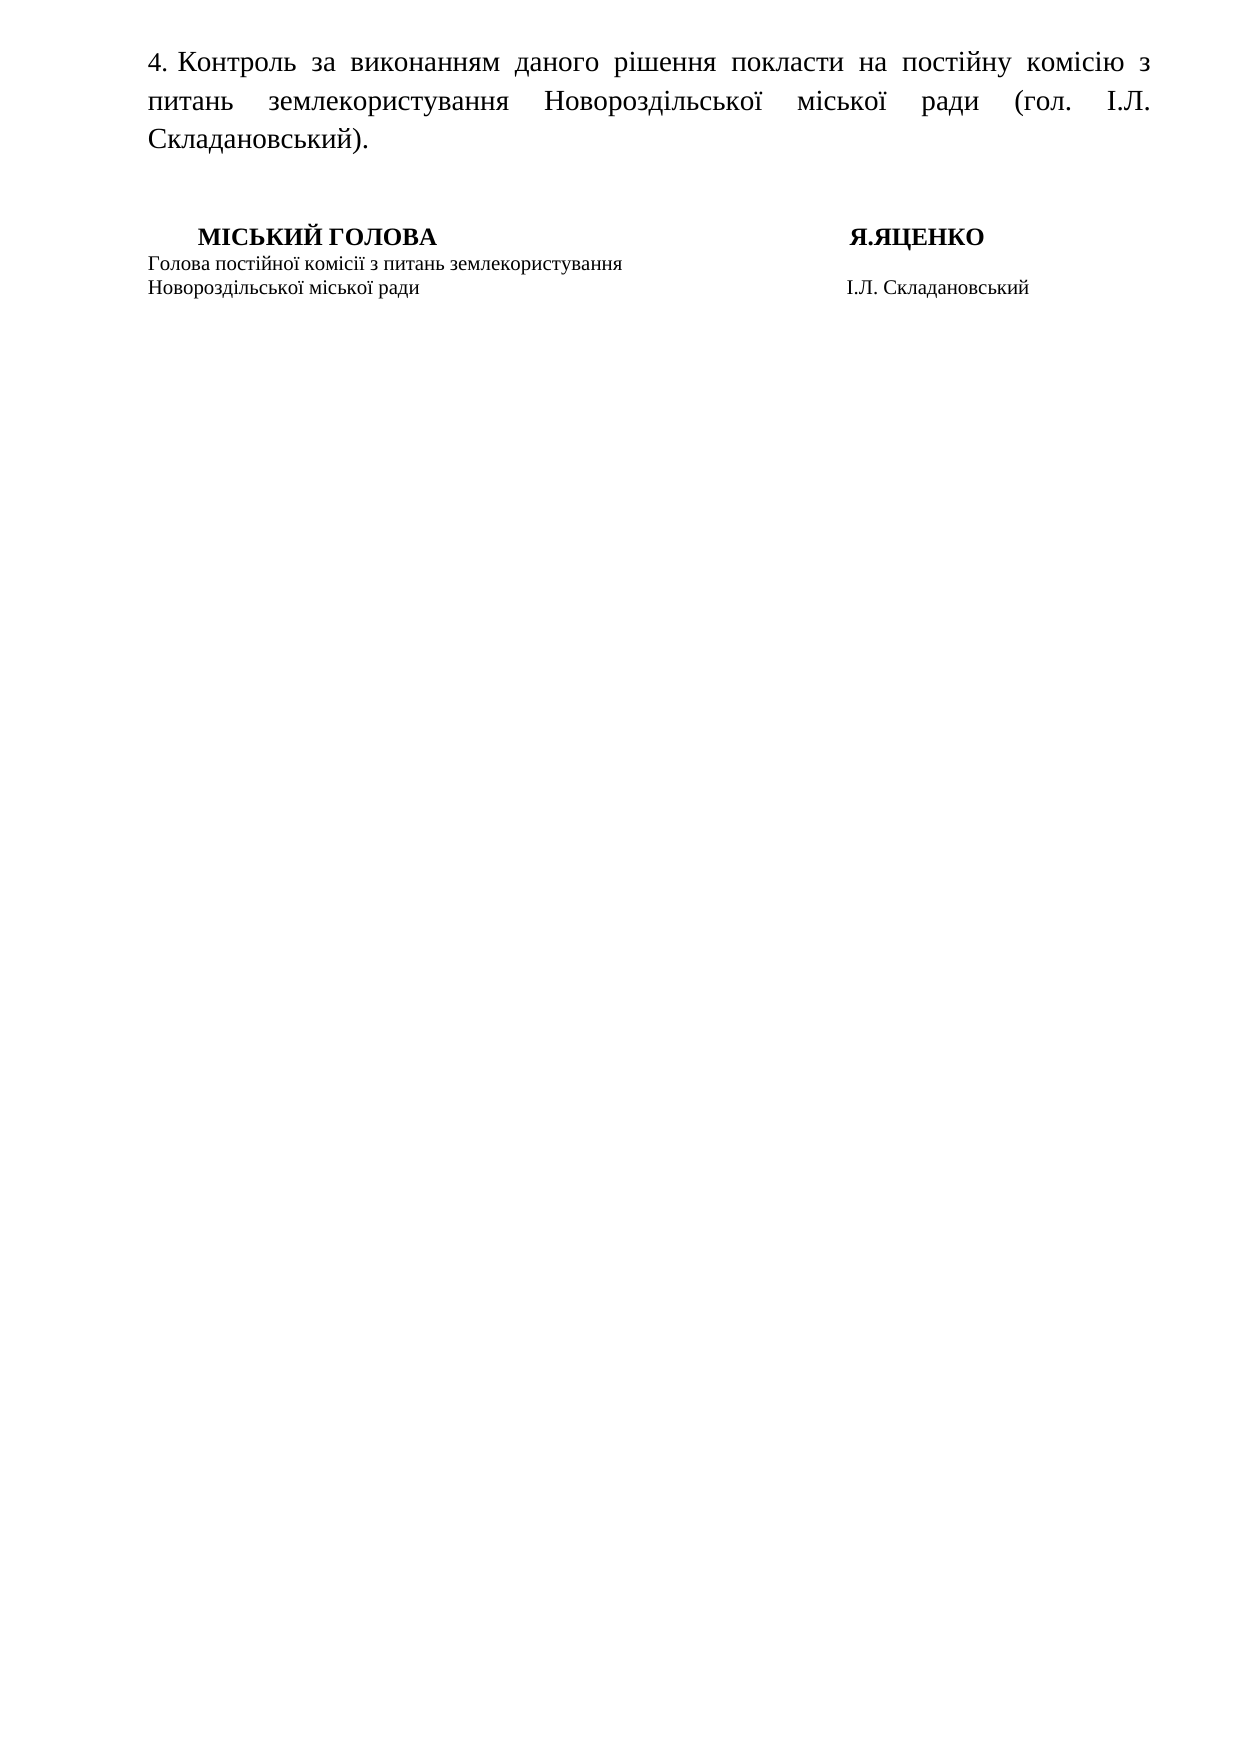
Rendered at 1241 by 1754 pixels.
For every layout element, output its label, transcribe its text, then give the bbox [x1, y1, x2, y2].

text Новороздільської міської ради І.Л. Складановський [148, 275, 1152, 299]
list Контроль за виконанням даного рішення покласти на постійну комісію з питань землекористування Новороздільської міської ради (гол. І.Л. Складановський). [148, 44, 1152, 155]
text Голова постійної комісії з питань землекористування [148, 251, 1152, 275]
text МІСЬКИЙ ГОЛОВА Я.ЯЦЕНКО [148, 222, 1152, 251]
